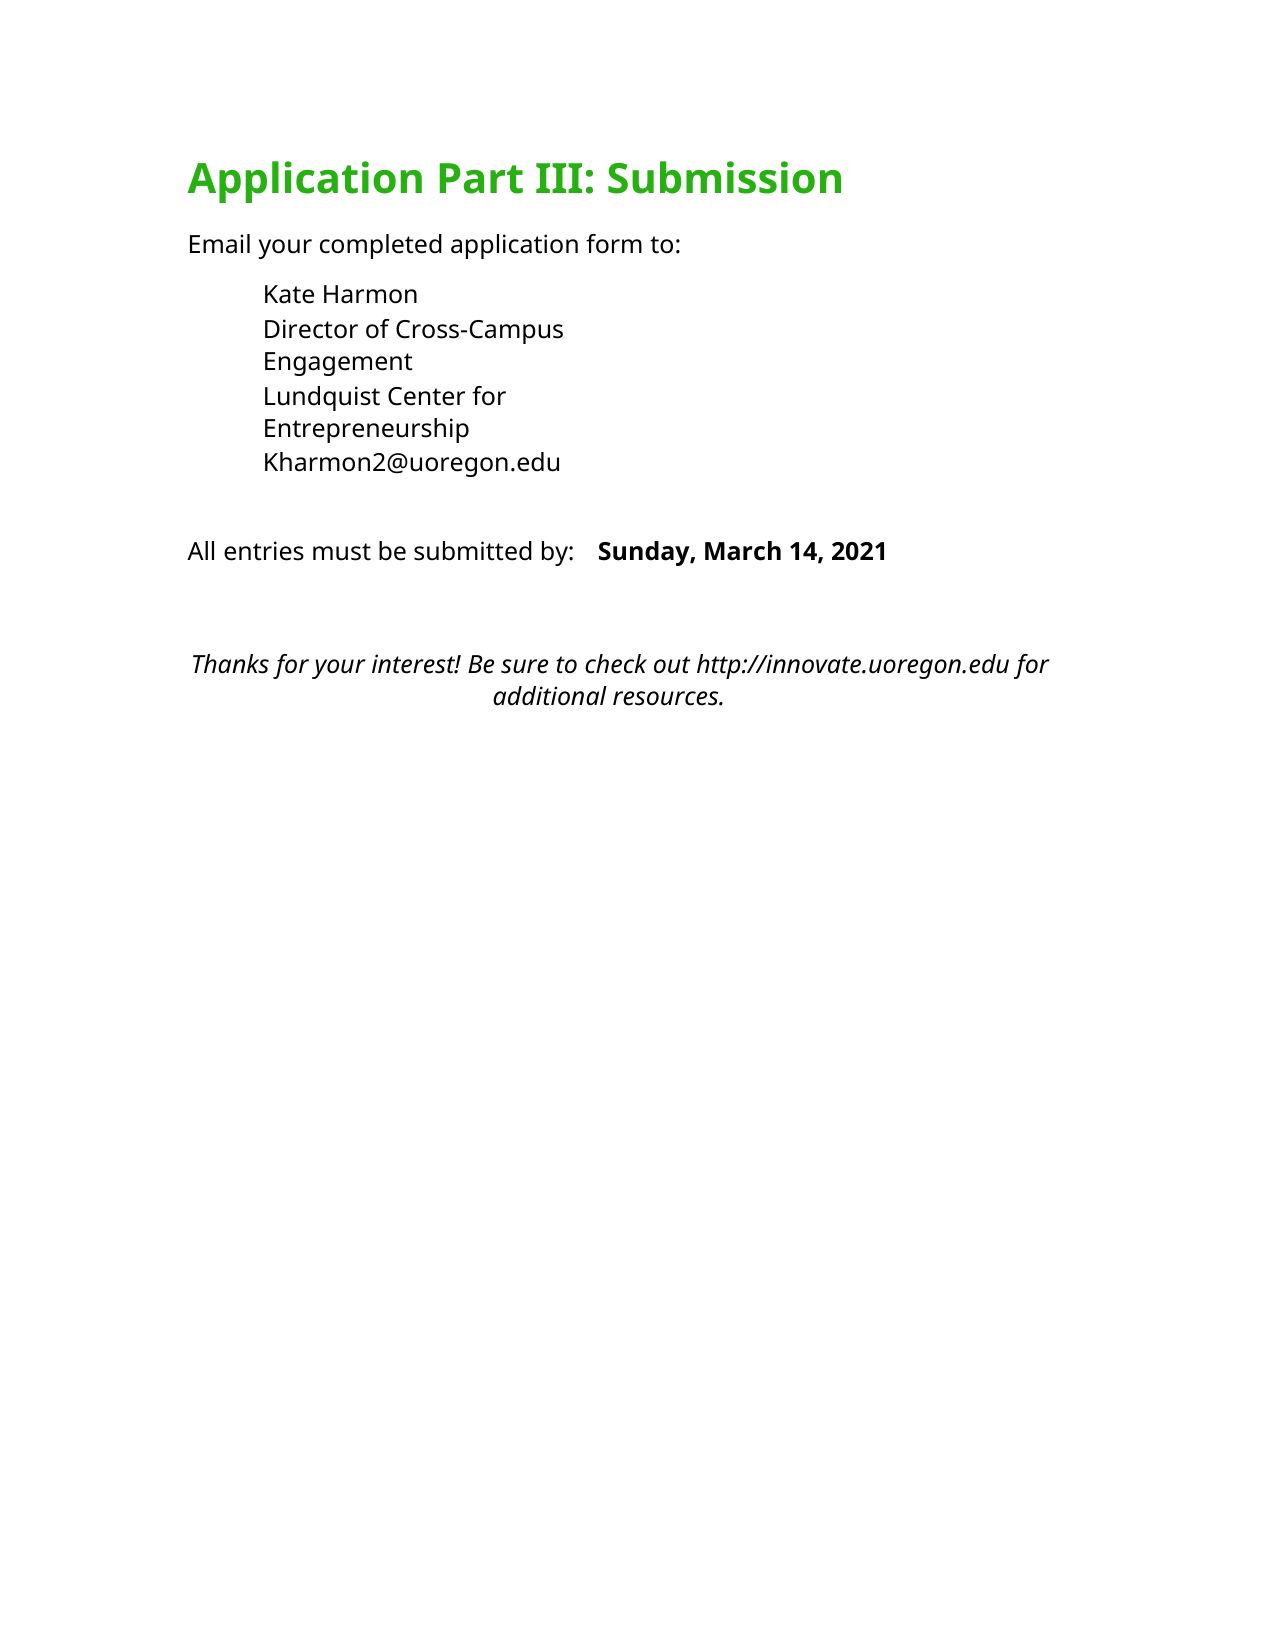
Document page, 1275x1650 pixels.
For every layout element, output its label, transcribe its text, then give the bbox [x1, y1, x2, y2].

subtitle Application Part III: Submission [187, 149, 1106, 206]
text Email your completed application form to: Kate Harmon [187, 211, 701, 311]
text All entries must be submitted by: Sunday, March 14, 2021 [187, 534, 1106, 568]
text Thanks for your interest! Be sure to check out http://innovate.uoregon.edu for additional resources. [191, 648, 1106, 713]
text Lundquist Center for Entrepreneurship Kharmon2@uoregon.edu [263, 378, 716, 478]
text Director of Cross-Campus Engagement [263, 311, 716, 378]
